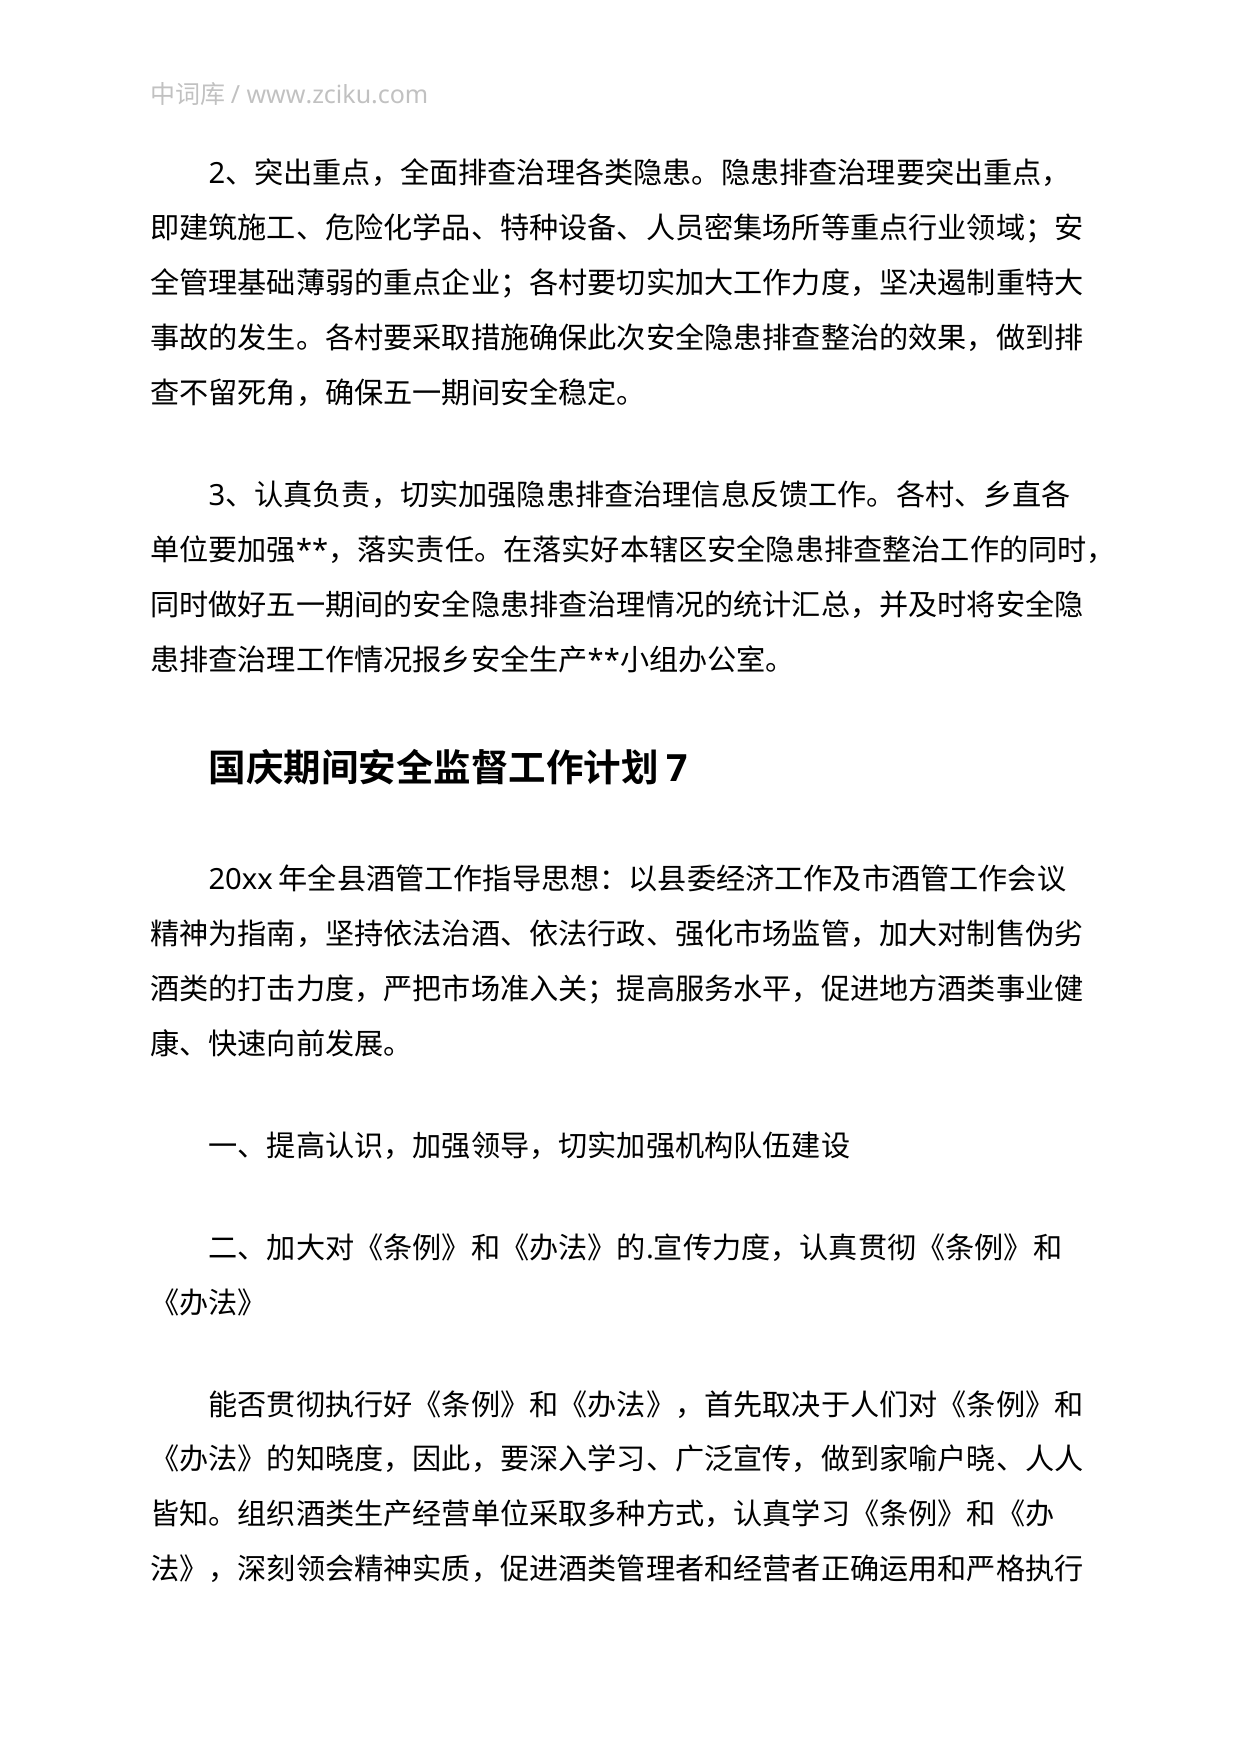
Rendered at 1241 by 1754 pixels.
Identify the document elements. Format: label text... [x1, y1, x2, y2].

text 二、加大对《条例》和《办法》的.宣传力度，认真贯彻《条例》和《办法》 [150, 1224, 1090, 1322]
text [150, 1381, 1090, 1588]
text 20xx年全县酒管工作指导思想：以县委经济工作及市酒管工作会议精神为指南，坚持依法治酒、依法行政、强化市场监管，加大对制售伪劣酒类的打击力度，严把市场准入关；提高服务水平，促进地方酒类事业健康、快速向前发展。 [150, 856, 1090, 1063]
text 2、突出重点，全面排查治理各类隐患。隐患排查治理要突出重点，即建筑施工、危险化学品、特种设备、人员密集场所等重点行业领域；安全管理基础薄弱的重点企业；各村要切实加大工作力度，坚决遏制重特大事故的发生。各村要采取措施确保此次安全隐患排查整治的效果，做到排查不留死角，确保五一期间安全稳定。 [150, 150, 1090, 412]
text 一、提高认识，加强领导，切实加强机构队伍建设 [150, 1122, 1090, 1165]
text 国庆期间安全监督工作计划7 [150, 738, 1090, 793]
text 3、认真负责，切实加强隐患排查治理信息反馈工作。各村、乡直各单位要加强**，落实责任。在落实好本辖区安全隐患排查整治工作的同时，同时做好五一期间的安全隐患排查治理情况的统计汇总，并及时将安全隐患排查治理工作情况报乡安全生产**小组办公室。 [150, 471, 1090, 679]
